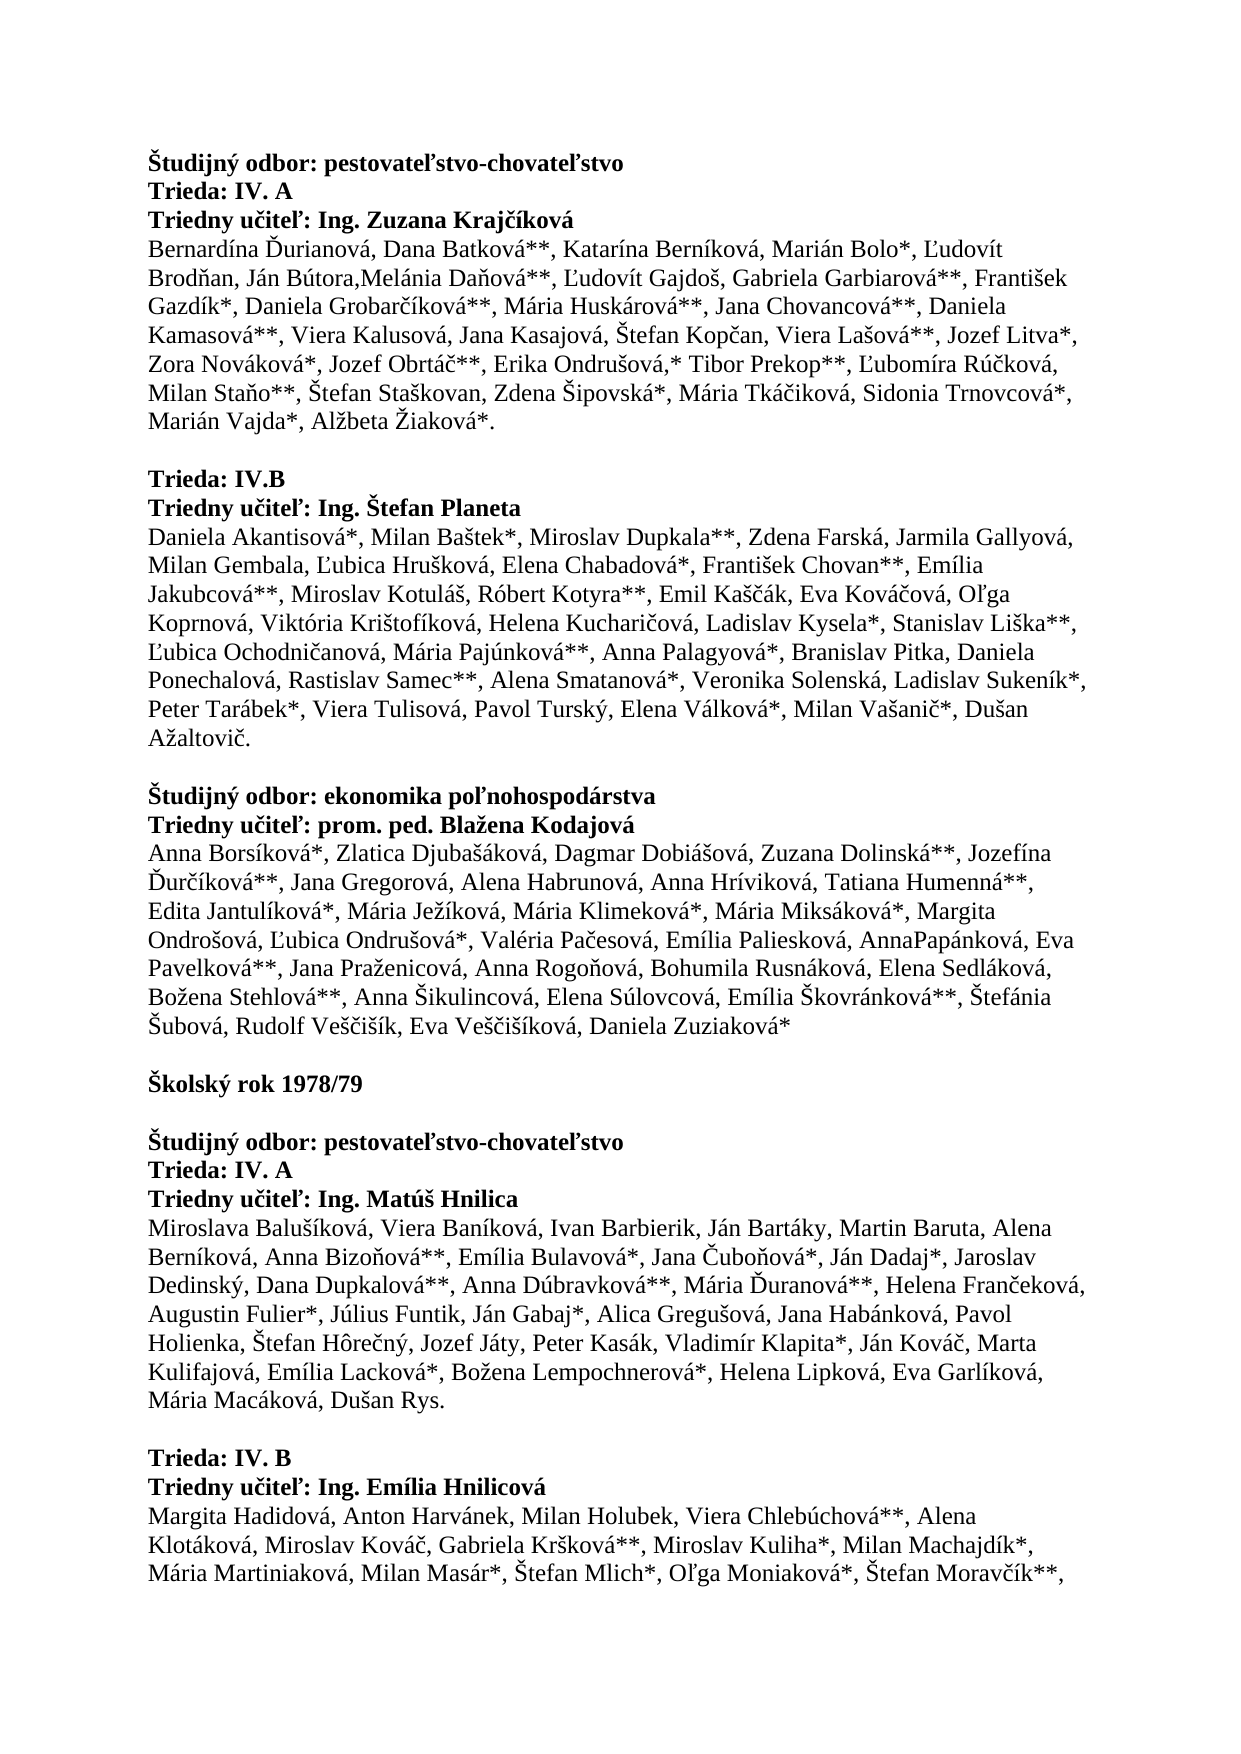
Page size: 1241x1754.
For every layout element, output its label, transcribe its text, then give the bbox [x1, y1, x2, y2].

text Trieda: IV.B Triedny učiteľ: Ing. Štefan Planeta Daniela Akantisová*, Milan Baštek*, Miroslav Dupkala**, Zdena Farská, Jarmila Gallyová, Milan Gembala, Ľubica Hrušková, Elena Chabadová*, František Chovan**, Emília Jakubcová**, Miroslav Kotuláš, Róbert Kotyra**, Emil Kaščák, Eva Kováčová, Oľga Koprnová, Viktória Krištofíková, Helena Kucharičová, Ladislav Kysela*, Stanislav Liška**, Ľubica Ochodničanová, Mária Pajúnková**, Anna Palagyová*, Branislav Pitka, Daniela Ponechalová, Rastislav Samec**, Alena Smatanová*, Veronika Solenská, Ladislav Sukeník*, Peter Tarábek*, Viera Tulisová, Pavol Turský, Elena Válková*, Milan Vašanič*, Dušan Ažaltovič. [148, 464, 1093, 752]
text Študijný odbor: pestovateľstvo-chovateľstvo Trieda: IV. A Triedny učiteľ: Ing. Zuzana Krajčíková Bernardína Ďurianová, Dana Batková**, Katarína Berníková, Marián Bolo*, Ľudovít Brodňan, Ján Bútora,Melánia Daňová**, Ľudovít Gajdoš, Gabriela Garbiarová**, František Gazdík*, Daniela Grobarčíková**, Mária Huskárová**, Jana Chovancová**, Daniela Kamasová**, Viera Kalusová, Jana Kasajová, Štefan Kopčan, Viera Lašová**, Jozef Litva*, Zora Nováková*, Jozef Obrtáč**, Erika Ondrušová,* Tibor Prekop**, Ľubomíra Rúčková, Milan Staňo**, Štefan Staškovan, Zdena Šipovská*, Mária Tkáčiková, Sidonia Trnovcová*, Marián Vajda*, Alžbeta Žiaková*. [148, 148, 1093, 435]
text Študijný odbor: ekonomika poľnohospodárstva Triedny učiteľ: prom. ped. Blažena Kodajová Anna Borsíková*, Zlatica Djubašáková, Dagmar Dobiášová, Zuzana Dolinská**, Jozefína Ďurčíková**, Jana Gregorová, Alena Habrunová, Anna Hríviková, Tatiana Humenná**, Edita Jantulíková*, Mária Ježíková, Mária Klimeková*, Mária Miksáková*, Margita Ondrošová, Ľubica Ondrušová*, Valéria Pačesová, Emília Paliesková, AnnaPapánková, Eva Pavelková**, Jana Praženicová, Anna Rogoňová, Bohumila Rusnáková, Elena Sedláková, Božena Stehlová**, Anna Šikulincová, Elena Súlovcová, Emília Škovránková**, Štefánia Šubová, Rudolf Veščišík, Eva Veščišíková, Daniela Zuziaková* [148, 781, 1093, 1040]
text Študijný odbor: pestovateľstvo-chovateľstvo Trieda: IV. A Triedny učiteľ: Ing. Matúš Hnilica Miroslava Balušíková, Viera Baníková, Ivan Barbierik, Ján Bartáky, Martin Baruta, Alena Berníková, Anna Bizoňová**, Emília Bulavová*, Jana Čuboňová*, Ján Dadaj*, Jaroslav Dedinský, Dana Dupkalová**, Anna Dúbravková**, Mária Ďuranová**, Helena Frančeková, Augustin Fulier*, Július Funtik, Ján Gabaj*, Alica Gregušová, Jana Habánková, Pavol Holienka, Štefan Hôrečný, Jozef Játy, Peter Kasák, Vladimír Klapita*, Ján Kováč, Marta Kulifajová, Emília Lacková*, Božena Lempochnerová*, Helena Lipková, Eva Garlíková, Mária Macáková, Dušan Rys. [148, 1127, 1093, 1414]
text Školský rok 1978/79 [148, 1069, 1093, 1098]
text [148, 1443, 1093, 1587]
